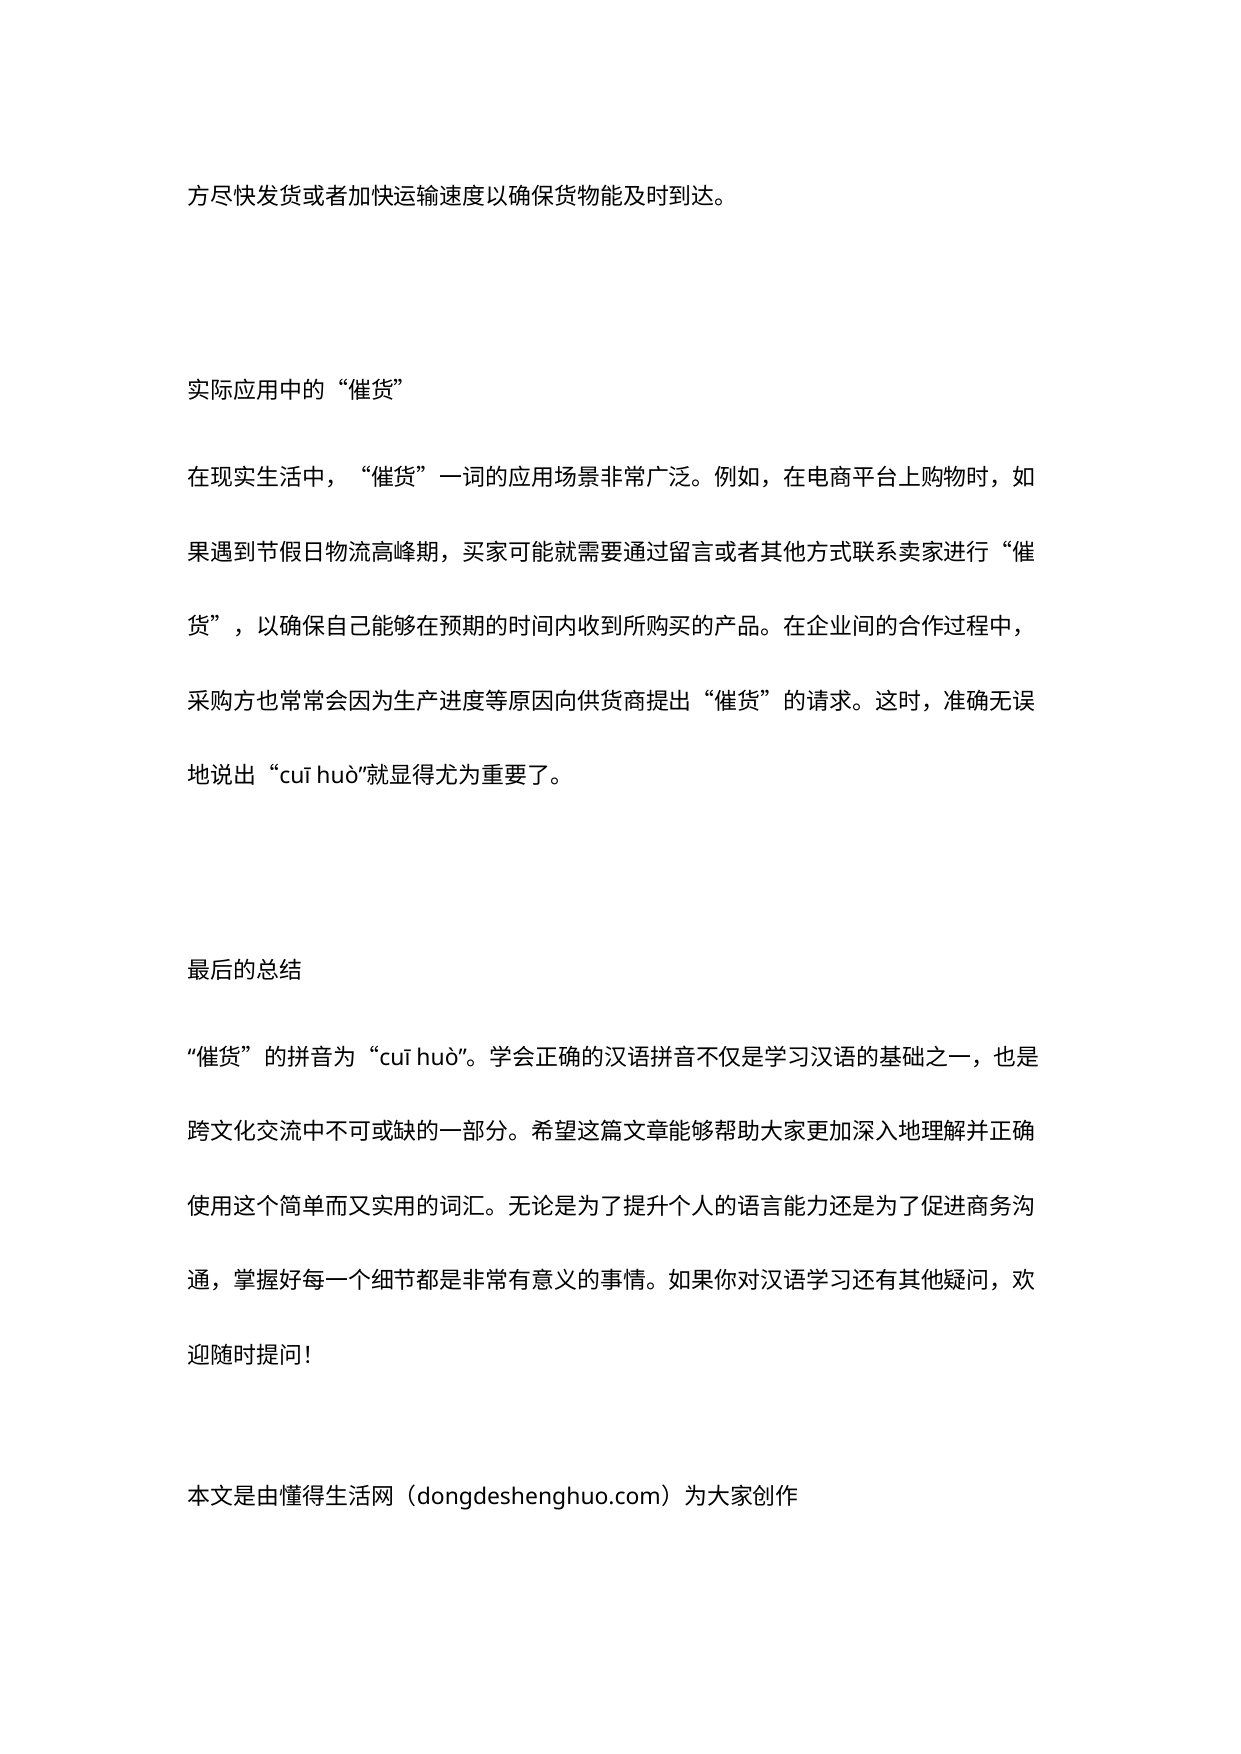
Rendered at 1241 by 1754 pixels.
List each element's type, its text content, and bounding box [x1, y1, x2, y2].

text 本文是由懂得生活网（dongdeshenghuo.com）为大家创作 [187, 1462, 1053, 1527]
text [187, 162, 1053, 227]
text 实际应用中的“催货” [187, 356, 1053, 421]
text 最后的总结 [187, 936, 1053, 1001]
text “催货”的拼音为“cuī huò”。学会正确的汉语拼音不仅是学习汉语的基础之一，也是跨文化交流中不可或缺的一部分。希望这篇文章能够帮助大家更加深入地理解并正确使用这个简单而又实用的词汇。无论是为了提升个人的语言能力还是为了促进商务沟通，掌握好每一个细节都是非常有意义的事情。如果你对汉语学习还有其他疑问，欢迎随时提问！ [187, 1022, 1053, 1386]
text 在现实生活中，“催货”一词的应用场景非常广泛。例如，在电商平台上购物时，如果遇到节假日物流高峰期，买家可能就需要通过留言或者其他方式联系卖家进行“催货”，以确保自己能够在预期的时间内收到所购买的产品。在企业间的合作过程中，采购方也常常会因为生产进度等原因向供货商提出“催货”的请求。这时，准确无误地说出“cuī huò”就显得尤为重要了。 [187, 443, 1053, 807]
